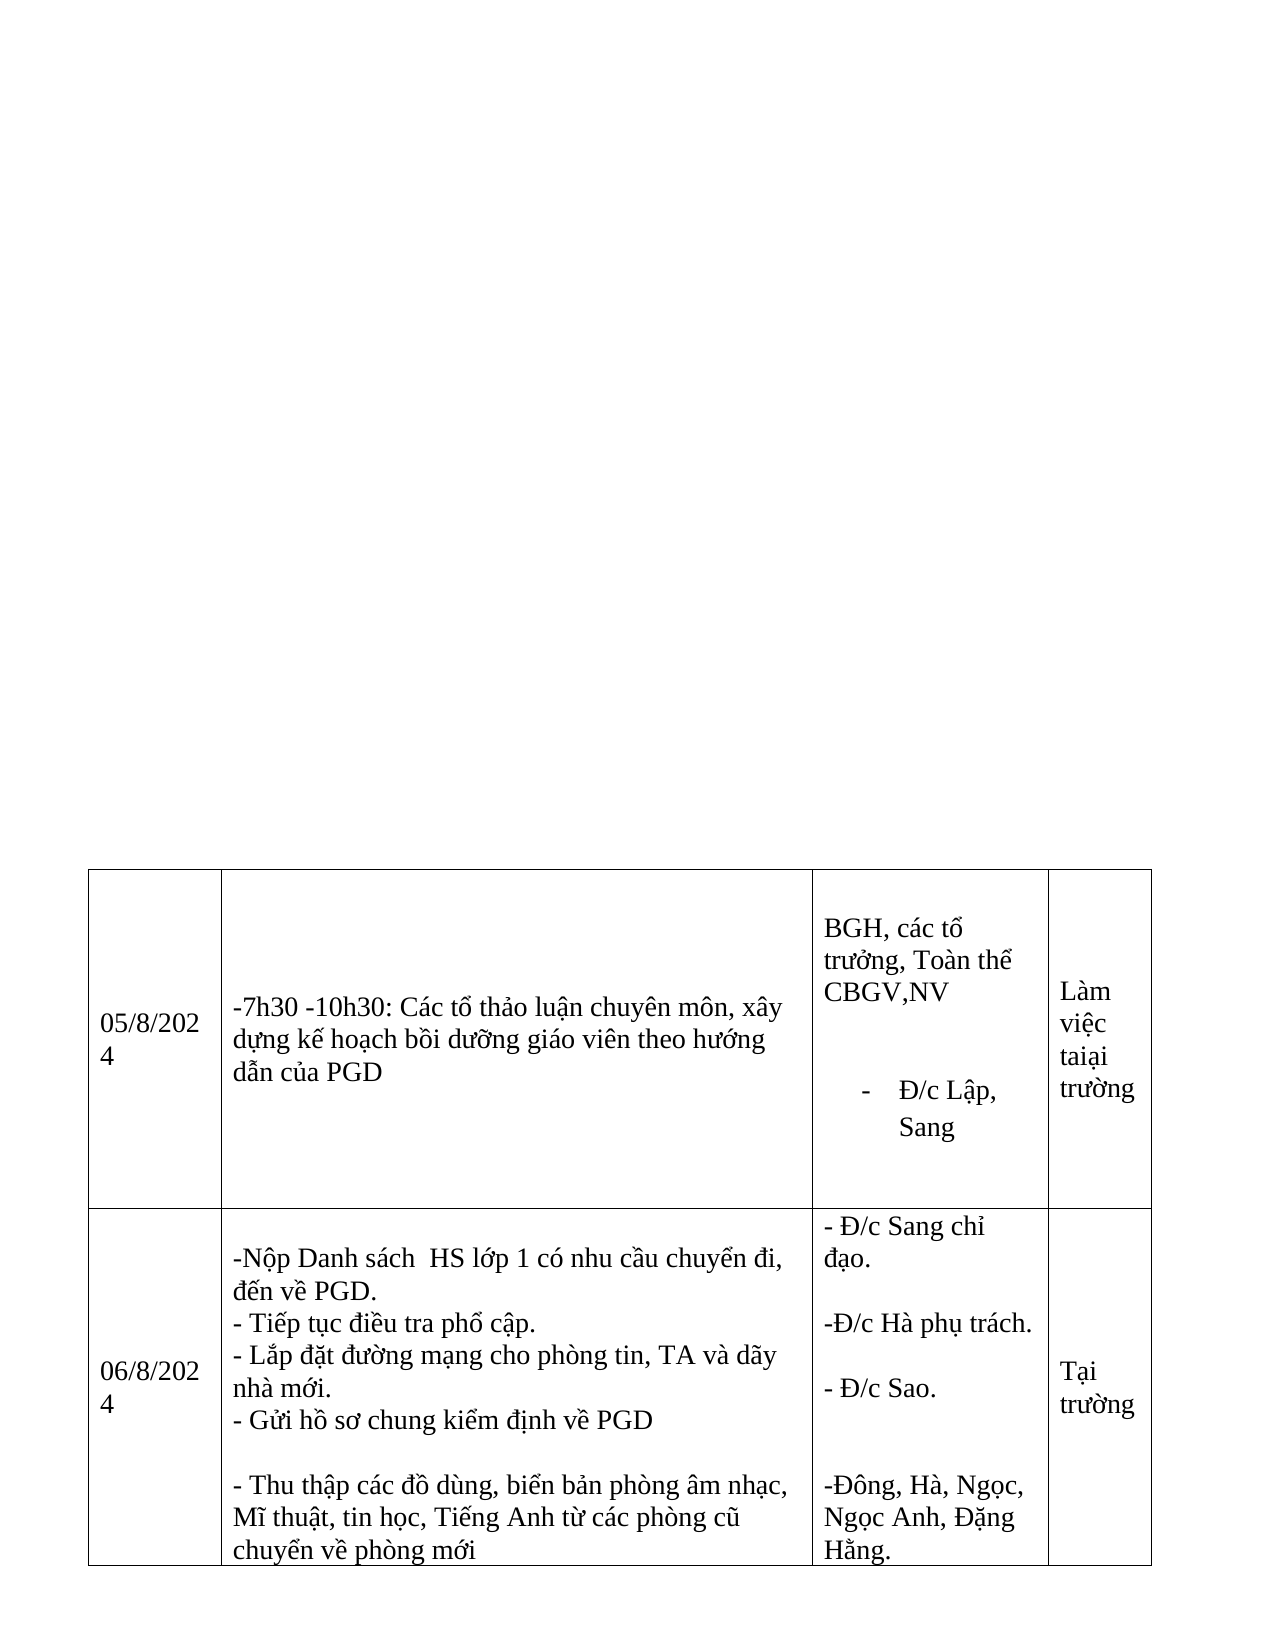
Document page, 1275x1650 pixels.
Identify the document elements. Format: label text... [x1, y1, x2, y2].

table_cell Tại trường [1049, 1209, 1151, 1565]
table_cell 06/8/2024 [89, 1209, 221, 1565]
table_header 05/8/2024 [89, 870, 221, 1208]
table_cell -Nộp Danh sách HS lớp 1 có nhu cầu chuyển đi, đến về PGD. - Tiếp tục điều tra phổ cập. - Lắp đặt đường mạng cho phòng tin, TA và dãy nhà mới. - Gửi hồ sơ chung kiểm định về PGD - Thu thập các đồ dùng, biển bản phòng âm nhạc, Mĩ thuật, tin học, Tiếng Anh từ các phòng cũ chuyển về phòng mới [222, 1209, 812, 1565]
table_header BGH, các tổ trưởng, Toàn thể CBGV,NV Đ/c Lập, Sang [813, 870, 1048, 1208]
table_cell - Đ/c Sang chỉ đạo. -Đ/c Hà phụ trách. - Đ/c Sao. -Đông, Hà, Ngọc, Ngọc Anh, Đặng Hằng. [813, 1209, 1048, 1565]
table_header -7h30 -10h30: Các tổ thảo luận chuyên môn, xây dựng kế hoạch bồi dưỡng giáo viên theo hướng dẫn của PGD [222, 870, 812, 1208]
table_header Làm việc taiại trường [1049, 870, 1151, 1208]
